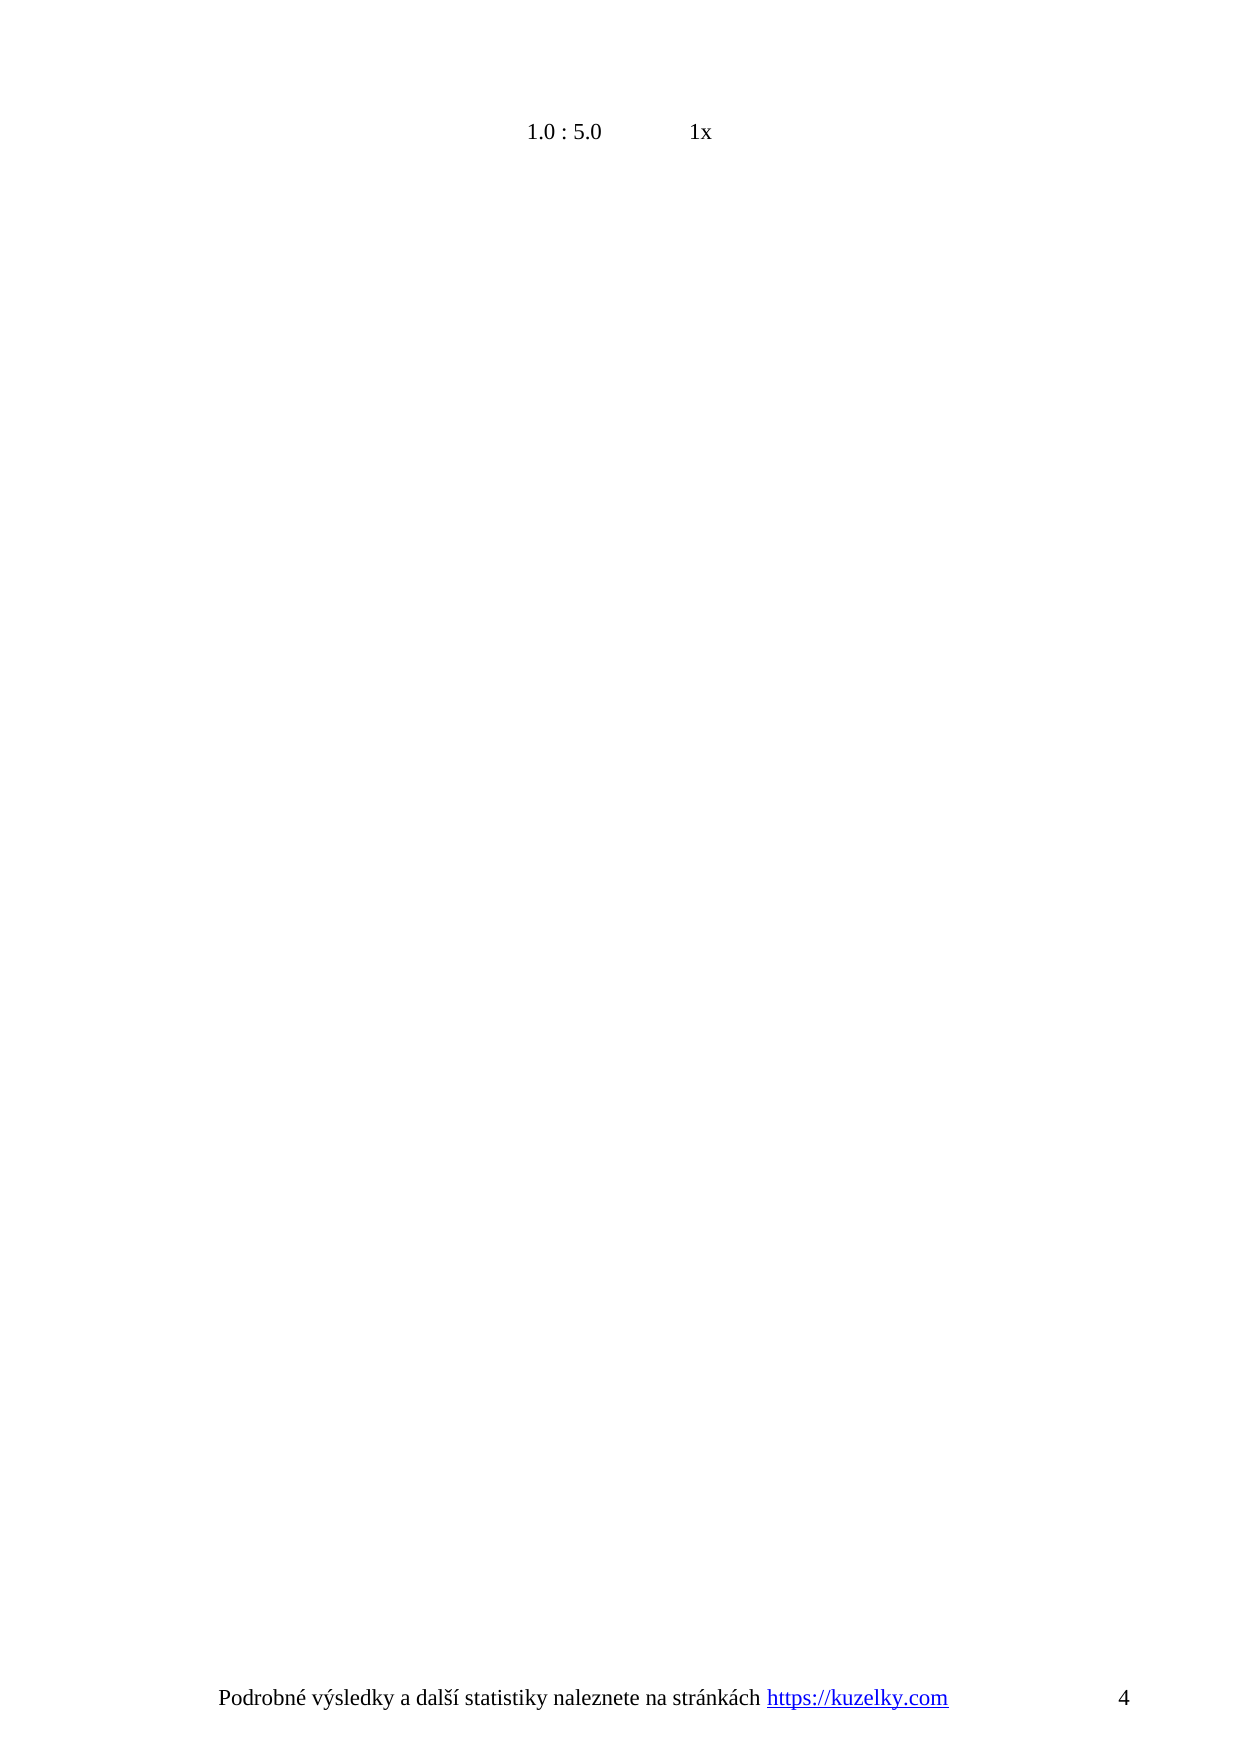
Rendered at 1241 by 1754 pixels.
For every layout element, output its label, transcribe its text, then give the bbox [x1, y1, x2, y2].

text 1.0 : 5.0 1x [106, 118, 1134, 144]
